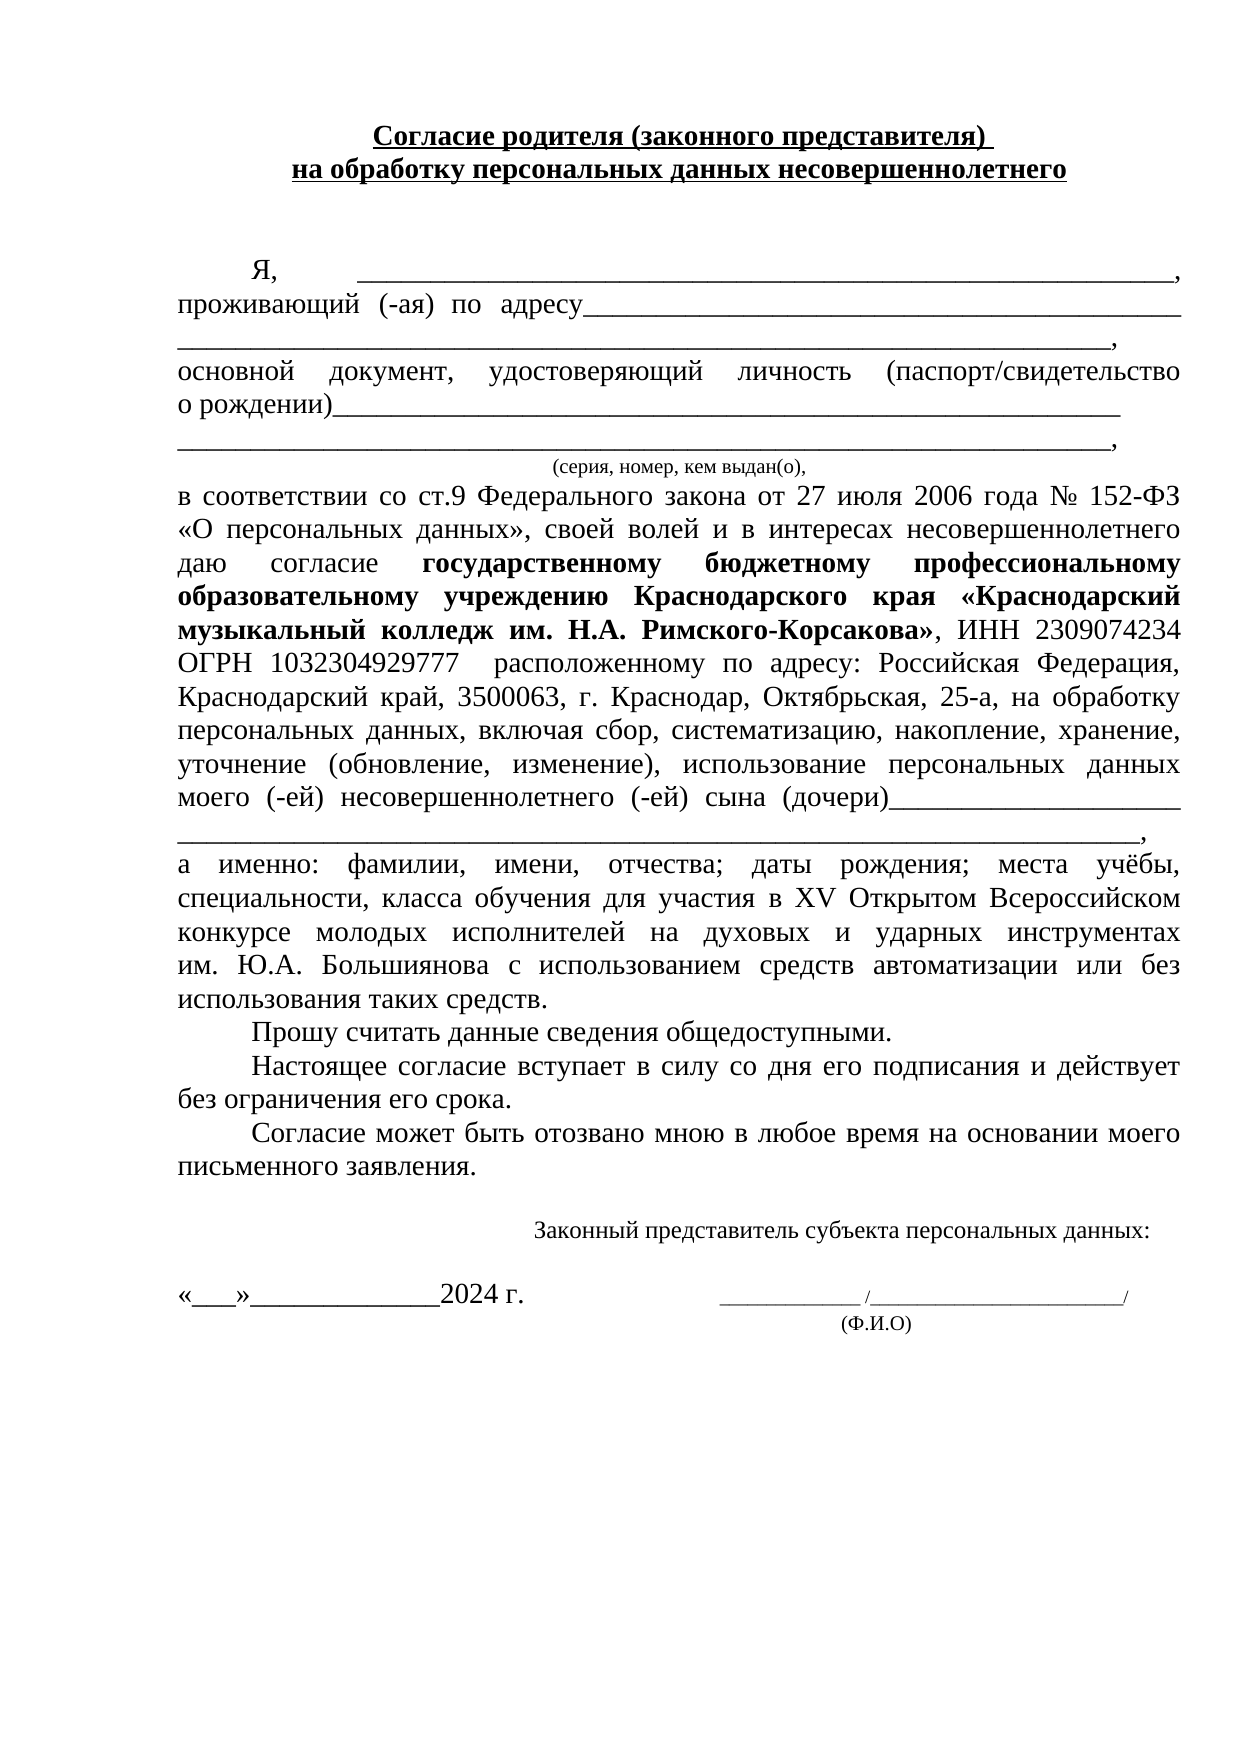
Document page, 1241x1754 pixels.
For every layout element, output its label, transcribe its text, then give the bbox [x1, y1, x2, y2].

text ________________________________________________________________, [177, 420, 1181, 453]
text Прошу считать данные сведения общедоступными. [177, 1014, 1181, 1048]
text на обработку персональных данных несовершеннолетнего [177, 152, 1181, 185]
text «___»_____________2024 г. _______________ /___________________________/ [177, 1276, 1181, 1309]
text основной документ, удостоверяющий личность (паспорт/свидетельство о рождении)______________________________________________________ [177, 353, 1181, 420]
text (серия, номер, кем выдан(о), [177, 453, 1181, 478]
text в соответствии со ст.9 Федерального закона от 27 июля 2006 года № 152-ФЗ «О персональных данных», своей волей и в интересах несовершеннолетнего даю согласие государственному бюджетному профессиональному образовательному учреждению Краснодарского края «Краснодарский музыкальный колледж им. Н.А. Римского-Корсакова», ИНН 2309074234 ОГРН 1032304929777 расположенному по адресу: Российская Федерация, Краснодарский край, 3500063, г. Краснодар, Октябрьская, 25-а, на обработку персональных данных, включая сбор, систематизацию, накопление, хранение, уточнение (обновление, изменение), использование персональных данных моего (-ей) несовершеннолетнего (-ей) сына (дочери)____________________ __________________________________________________________________, а именно: фамилии, имени, отчества; даты рождения; места учёбы, специальности, класса обучения для участия в XV Открытом Всероссийском конкурсе молодых исполнителей на духовых и ударных инструментах им. Ю.А. Большиянова с использованием средств автоматизации или без использования таких средств. [177, 478, 1181, 1014]
text Согласие может быть отозвано мною в любое время на основании моего письменного заявления. [177, 1115, 1181, 1182]
text Настоящее согласие вступает в силу со дня его подписания и действует без ограничения его срока. [177, 1048, 1181, 1115]
text Законный представитель субъекта персональных данных: [177, 1216, 1181, 1244]
text Согласие родителя (законного представителя) [177, 118, 1181, 152]
text (Ф.И.О) [177, 1311, 1211, 1335]
text Я, ________________________________________________________, проживающий (-ая) по адресу_________________________________________ ________________________________________________________________, [177, 252, 1181, 353]
